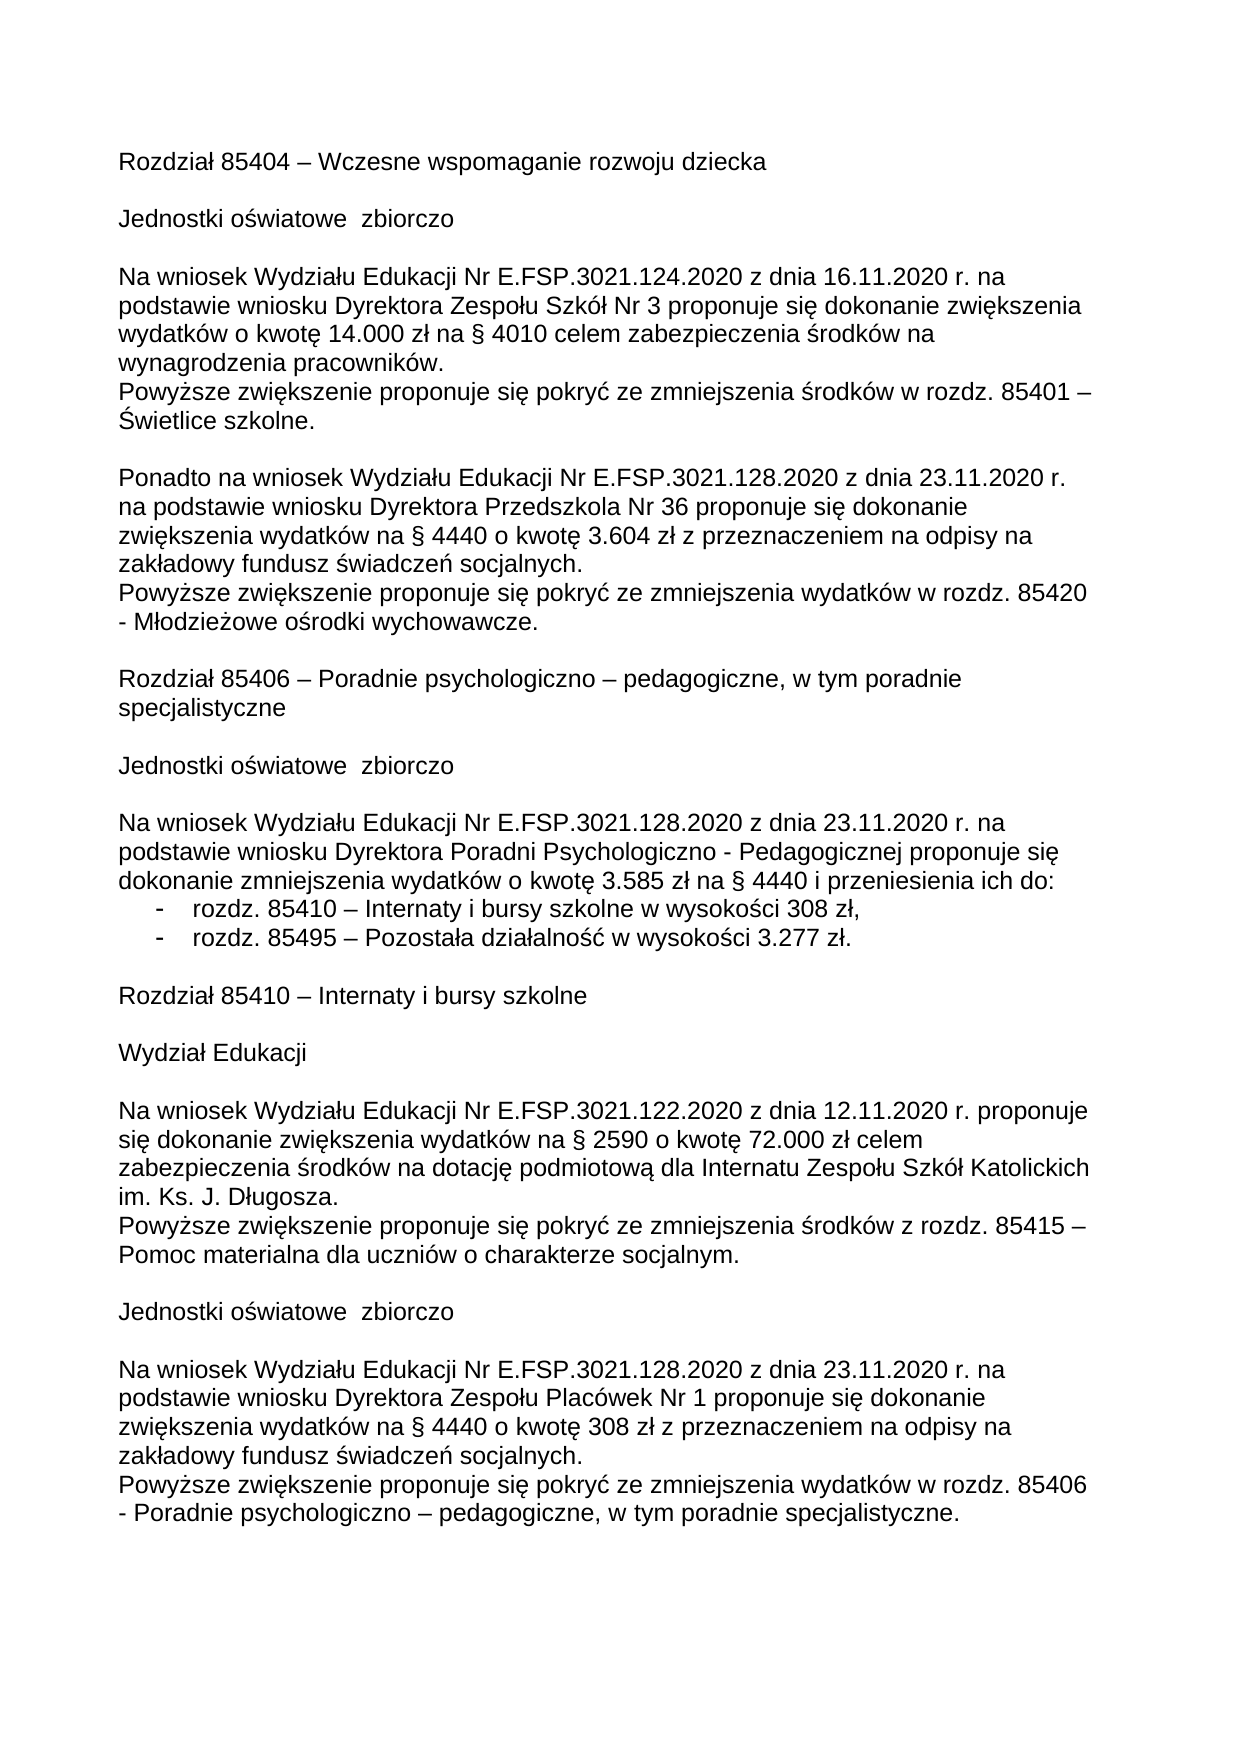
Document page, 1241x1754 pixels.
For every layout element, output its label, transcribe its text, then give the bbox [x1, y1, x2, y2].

text Jednostki oświatowe zbiorczo [118, 204, 1092, 233]
list rozdz. 85495 – Pozostała działalność w wysokości 3.277 zł. [155, 923, 1092, 952]
text Na wniosek Wydziału Edukacji Nr E.FSP.3021.122.2020 z dnia 12.11.2020 r. proponuje się dokonanie zwiększenia wydatków na § 2590 o kwotę 72.000 zł celem zabezpieczenia środków na dotację podmiotową dla Internatu Zespołu Szkół Katolickich im. Ks. J. Długosza. [118, 1096, 1092, 1211]
text Powyższe zwiększenie proponuje się pokryć ze zmniejszenia wydatków w rozdz. 85420 - Młodzieżowe ośrodki wychowawcze. [118, 578, 1092, 636]
text Wydział Edukacji [118, 1038, 1092, 1067]
list rozdz. 85410 – Internaty i bursy szkolne w wysokości 308 zł, [155, 894, 1092, 923]
text Powyższe zwiększenie proponuje się pokryć ze zmniejszenia środków z rozdz. 85415 – Pomoc materialna dla uczniów o charakterze socjalnym. [118, 1211, 1092, 1268]
text Powyższe zwiększenie proponuje się pokryć ze zmniejszenia środków w rozdz. 85401 – Świetlice szkolne. [118, 377, 1092, 434]
subtitle Rozdział 85404 – Wczesne wspomaganie rozwoju dziecka [118, 147, 1033, 176]
text Na wniosek Wydziału Edukacji Nr E.FSP.3021.128.2020 z dnia 23.11.2020 r. na podstawie wniosku Dyrektora Zespołu Placówek Nr 1 proponuje się dokonanie zwiększenia wydatków na § 4440 o kwotę 308 zł z przeznaczeniem na odpisy na zakładowy fundusz świadczeń socjalnych. [118, 1354, 1092, 1469]
text Na wniosek Wydziału Edukacji Nr E.FSP.3021.128.2020 z dnia 23.11.2020 r. na podstawie wniosku Dyrektora Poradni Psychologiczno - Pedagogicznej proponuje się dokonanie zmniejszenia wydatków o kwotę 3.585 zł na § 4440 i przeniesienia ich do: [118, 808, 1092, 894]
subtitle Rozdział 85406 – Poradnie psychologiczno – pedagogiczne, w tym poradnie specjalistyczne [118, 664, 1033, 722]
text Jednostki oświatowe zbiorczo [118, 1297, 1092, 1326]
text Na wniosek Wydziału Edukacji Nr E.FSP.3021.124.2020 z dnia 16.11.2020 r. na podstawie wniosku Dyrektora Zespołu Szkół Nr 3 proponuje się dokonanie zwiększenia wydatków o kwotę 14.000 zł na § 4010 celem zabezpieczenia środków na wynagrodzenia pracowników. [118, 262, 1092, 377]
text Ponadto na wniosek Wydziału Edukacji Nr E.FSP.3021.128.2020 z dnia 23.11.2020 r. na podstawie wniosku Dyrektora Przedszkola Nr 36 proponuje się dokonanie zwiększenia wydatków na § 4440 o kwotę 3.604 zł z przeznaczeniem na odpisy na zakładowy fundusz świadczeń socjalnych. [118, 463, 1092, 578]
text Jednostki oświatowe zbiorczo [118, 751, 1092, 779]
text Powyższe zwiększenie proponuje się pokryć ze zmniejszenia wydatków w rozdz. 85406 - Poradnie psychologiczno – pedagogiczne, w tym poradnie specjalistyczne. [118, 1469, 1092, 1527]
subtitle Rozdział 85410 – Internaty i bursy szkolne [118, 981, 1033, 1009]
